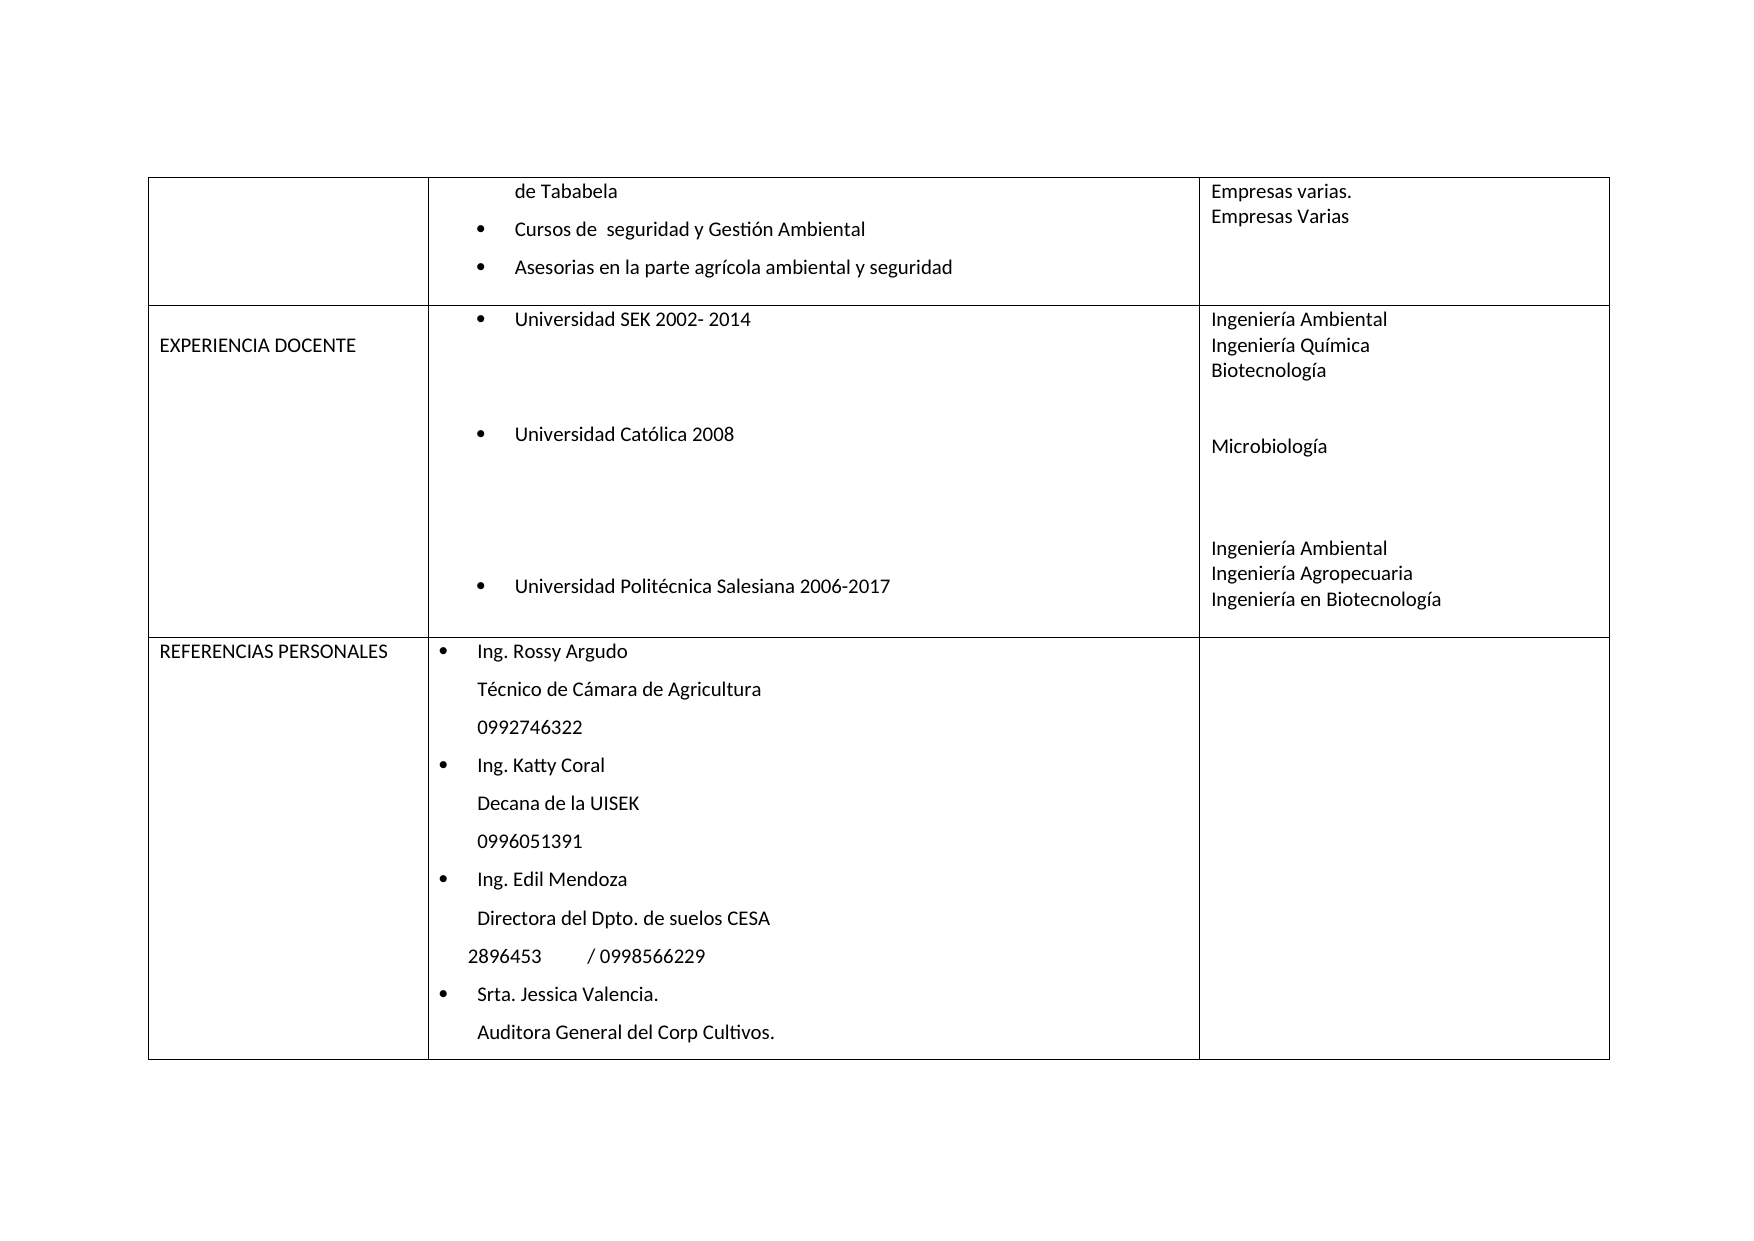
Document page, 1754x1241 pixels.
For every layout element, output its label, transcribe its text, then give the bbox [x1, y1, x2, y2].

table_cell Ingeniería Ambiental Ingeniería Química Biotecnología Microbiología Ingeniería Ambiental Ingeniería Agropecuaria Ingeniería en Biotecnología [1200, 306, 1609, 637]
table_cell Universidad SEK 2002- 2014 Universidad Católica 2008 Universidad Politécnica Salesiana 2006-2017 [429, 306, 1199, 637]
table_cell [149, 638, 428, 1059]
table_cell EXPERIENCIA DOCENTE [149, 306, 428, 637]
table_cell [429, 178, 1199, 305]
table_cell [1200, 178, 1609, 305]
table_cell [429, 638, 1199, 1059]
table_cell [1200, 638, 1609, 1059]
